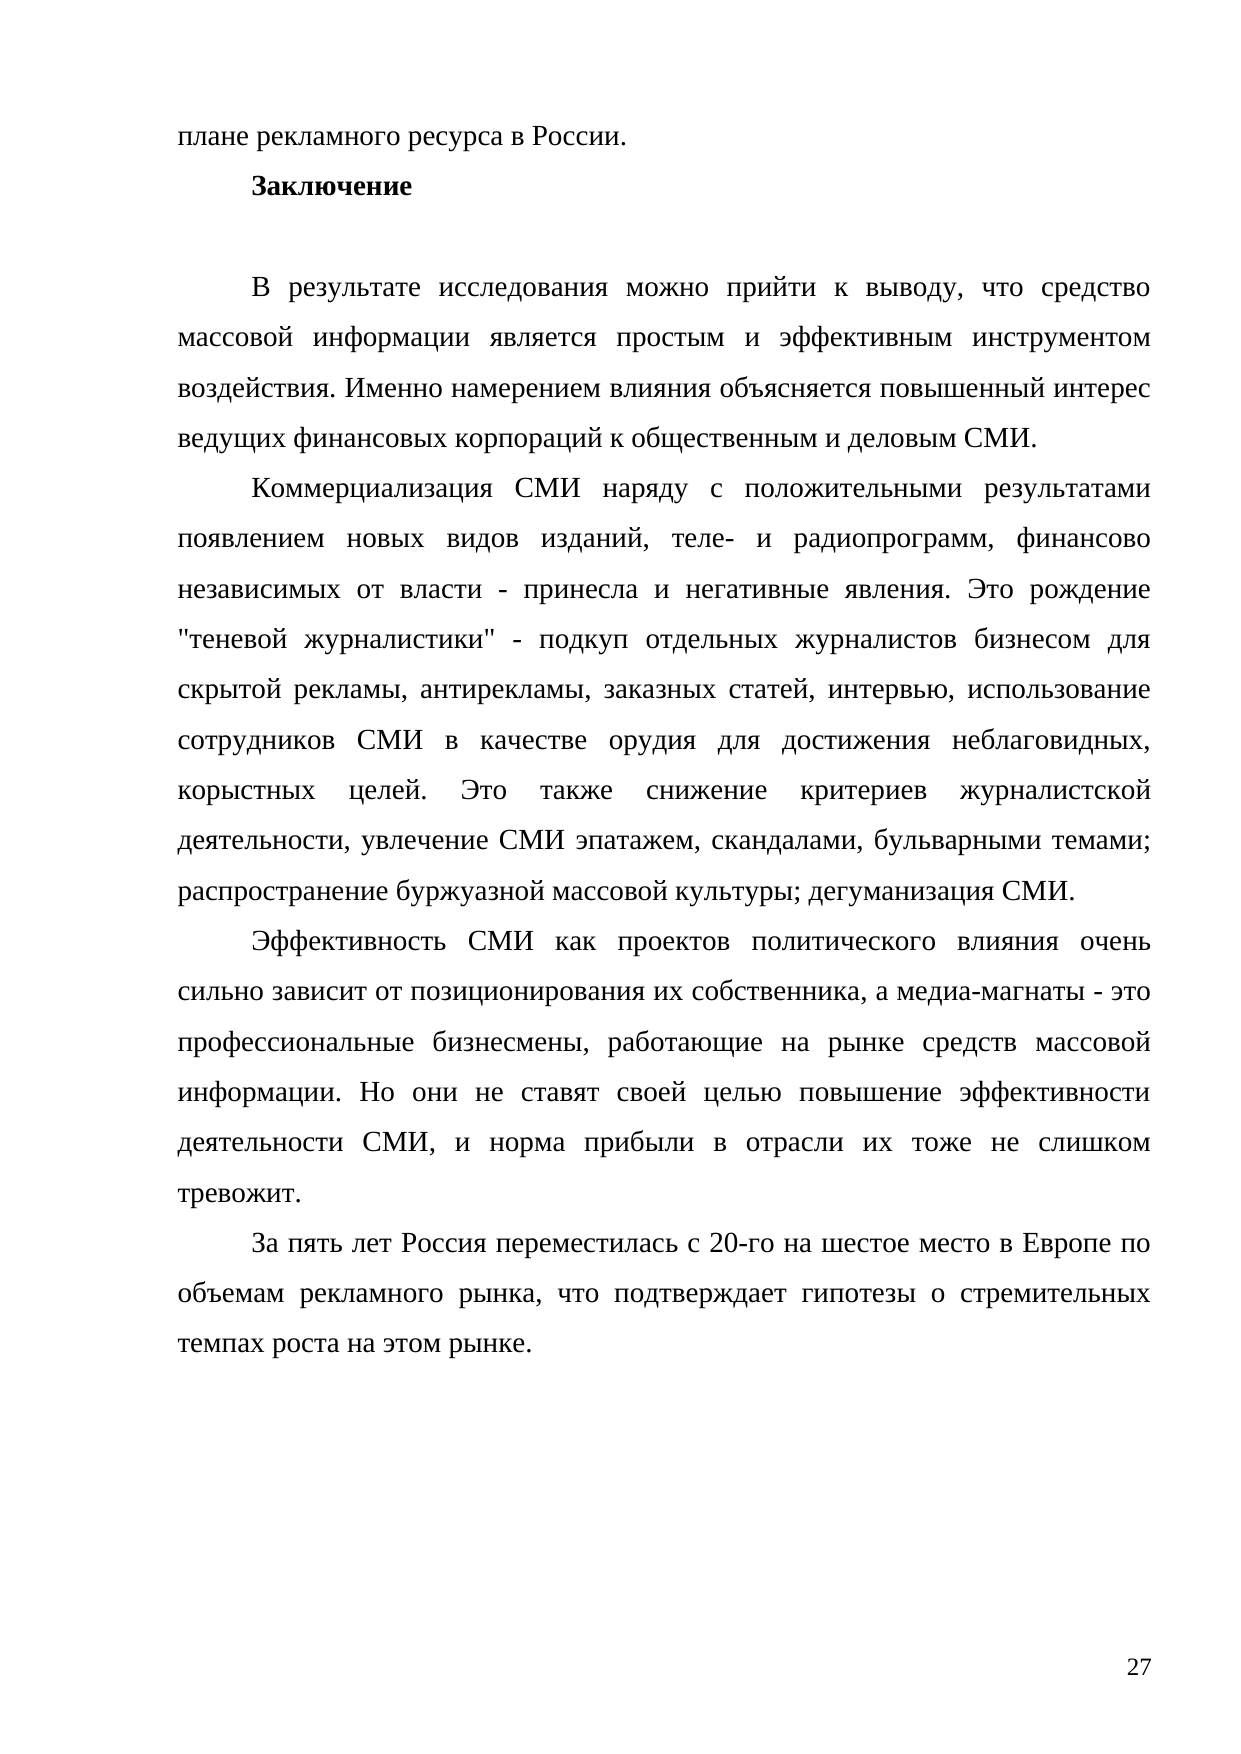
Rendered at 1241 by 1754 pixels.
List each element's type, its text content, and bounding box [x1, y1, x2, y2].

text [177, 118, 1152, 152]
text Эффективность СМИ как проектов политического влияния очень сильно зависит от позиционирования их собственника, а медиа-магнаты - это профессиональные бизнесмены, работающие на рынке средств массовой информации. Но они не ставят своей целью повышение эффективности деятельности СМИ, и норма прибыли в отрасли их тоже не слишком тревожит. [177, 923, 1152, 1208]
text За пять лет Россия переместилась с 20-го на шестое место в Европе по объемам рекламного рынка, что подтверждает гипотезы о стремительных темпах роста на этом рынке. [177, 1225, 1152, 1359]
text В результате исследования можно прийти к выводу, что средство массовой информации является простым и эффективным инструментом воздействия. Именно намерением влияния объясняется повышенный интерес ведущих финансовых корпораций к общественным и деловым СМИ. [177, 269, 1152, 453]
text Заключение [177, 168, 1152, 202]
text Коммерциализация СМИ наряду с положительными результатами появлением новых видов изданий, теле- и радиопрограмм, финансово независимых от власти - принесла и негативные явления. Это рождение "теневой журналистики" - подкуп отдельных журналистов бизнесом для скрытой рекламы, антирекламы, заказных статей, интервью, использование сотрудников СМИ в качестве орудия для достижения неблаговидных, корыстных целей. Это также снижение критериев журналистской деятельности, увлечение СМИ эпатажем, скандалами, бульварными темами; распространение буржуазной массовой культуры; дегуманизация СМИ. [177, 470, 1152, 906]
